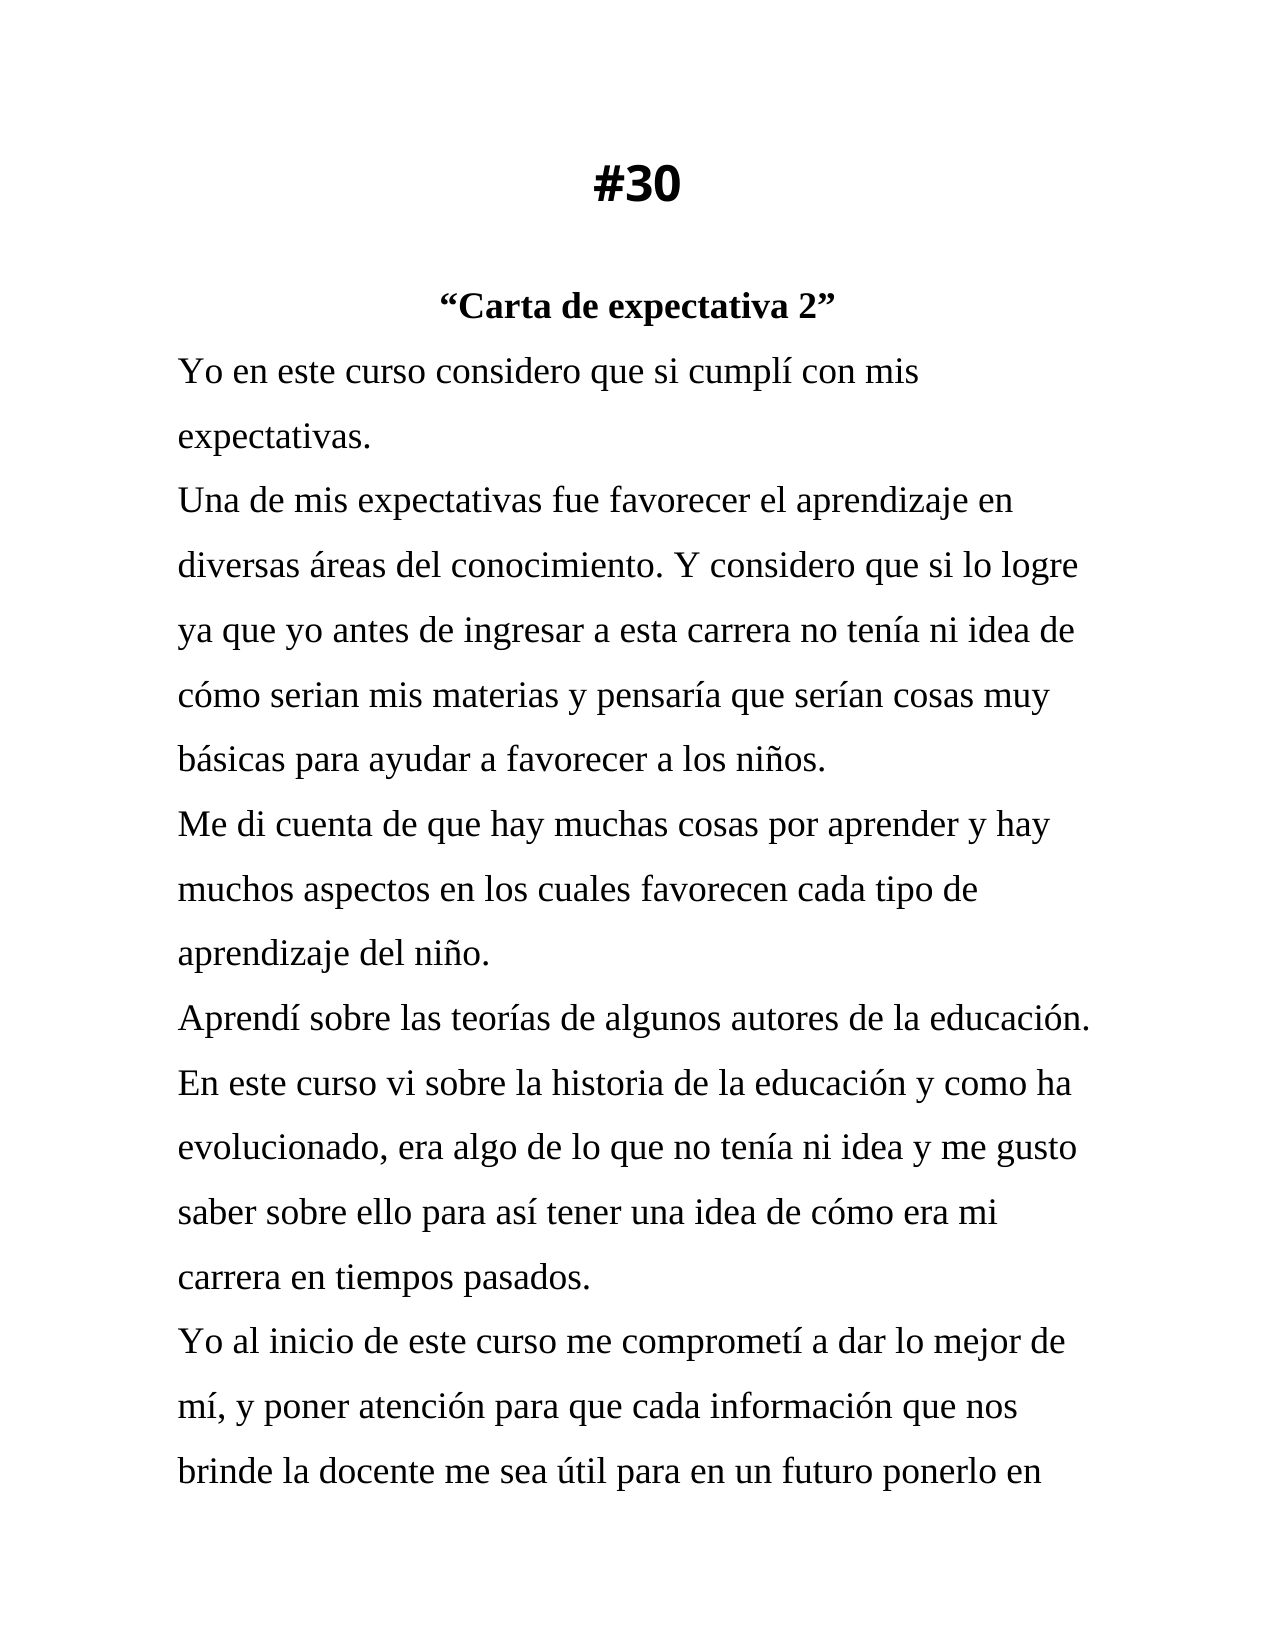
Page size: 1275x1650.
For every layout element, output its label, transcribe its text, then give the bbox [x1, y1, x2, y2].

text Una de mis expectativas fue favorecer el aprendizaje en diversas áreas del conocimiento. Y considero que si lo logre ya que yo antes de ingresar a esta carrera no tenía ni idea de cómo serian mis materias y pensaría que serían cosas muy básicas para ayudar a favorecer a los niños. [177, 478, 1098, 780]
text #30 [177, 148, 1098, 216]
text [177, 1319, 1098, 1491]
text “Carta de expectativa 2” [177, 284, 1098, 327]
text Aprendí sobre las teorías de algunos autores de la educación. [177, 995, 1098, 1038]
text Me di cuenta de que hay muchas cosas por aprender y hay muchos aspectos en los cuales favorecen cada tipo de aprendizaje del niño. [177, 801, 1098, 974]
text En este curso vi sobre la historia de la educación y como ha evolucionado, era algo de lo que no tenía ni idea y me gusto saber sobre ello para así tener una idea de cómo era mi carrera en tiempos pasados. [177, 1060, 1098, 1297]
text Yo en este curso considero que si cumplí con mis expectativas. [177, 348, 1098, 456]
